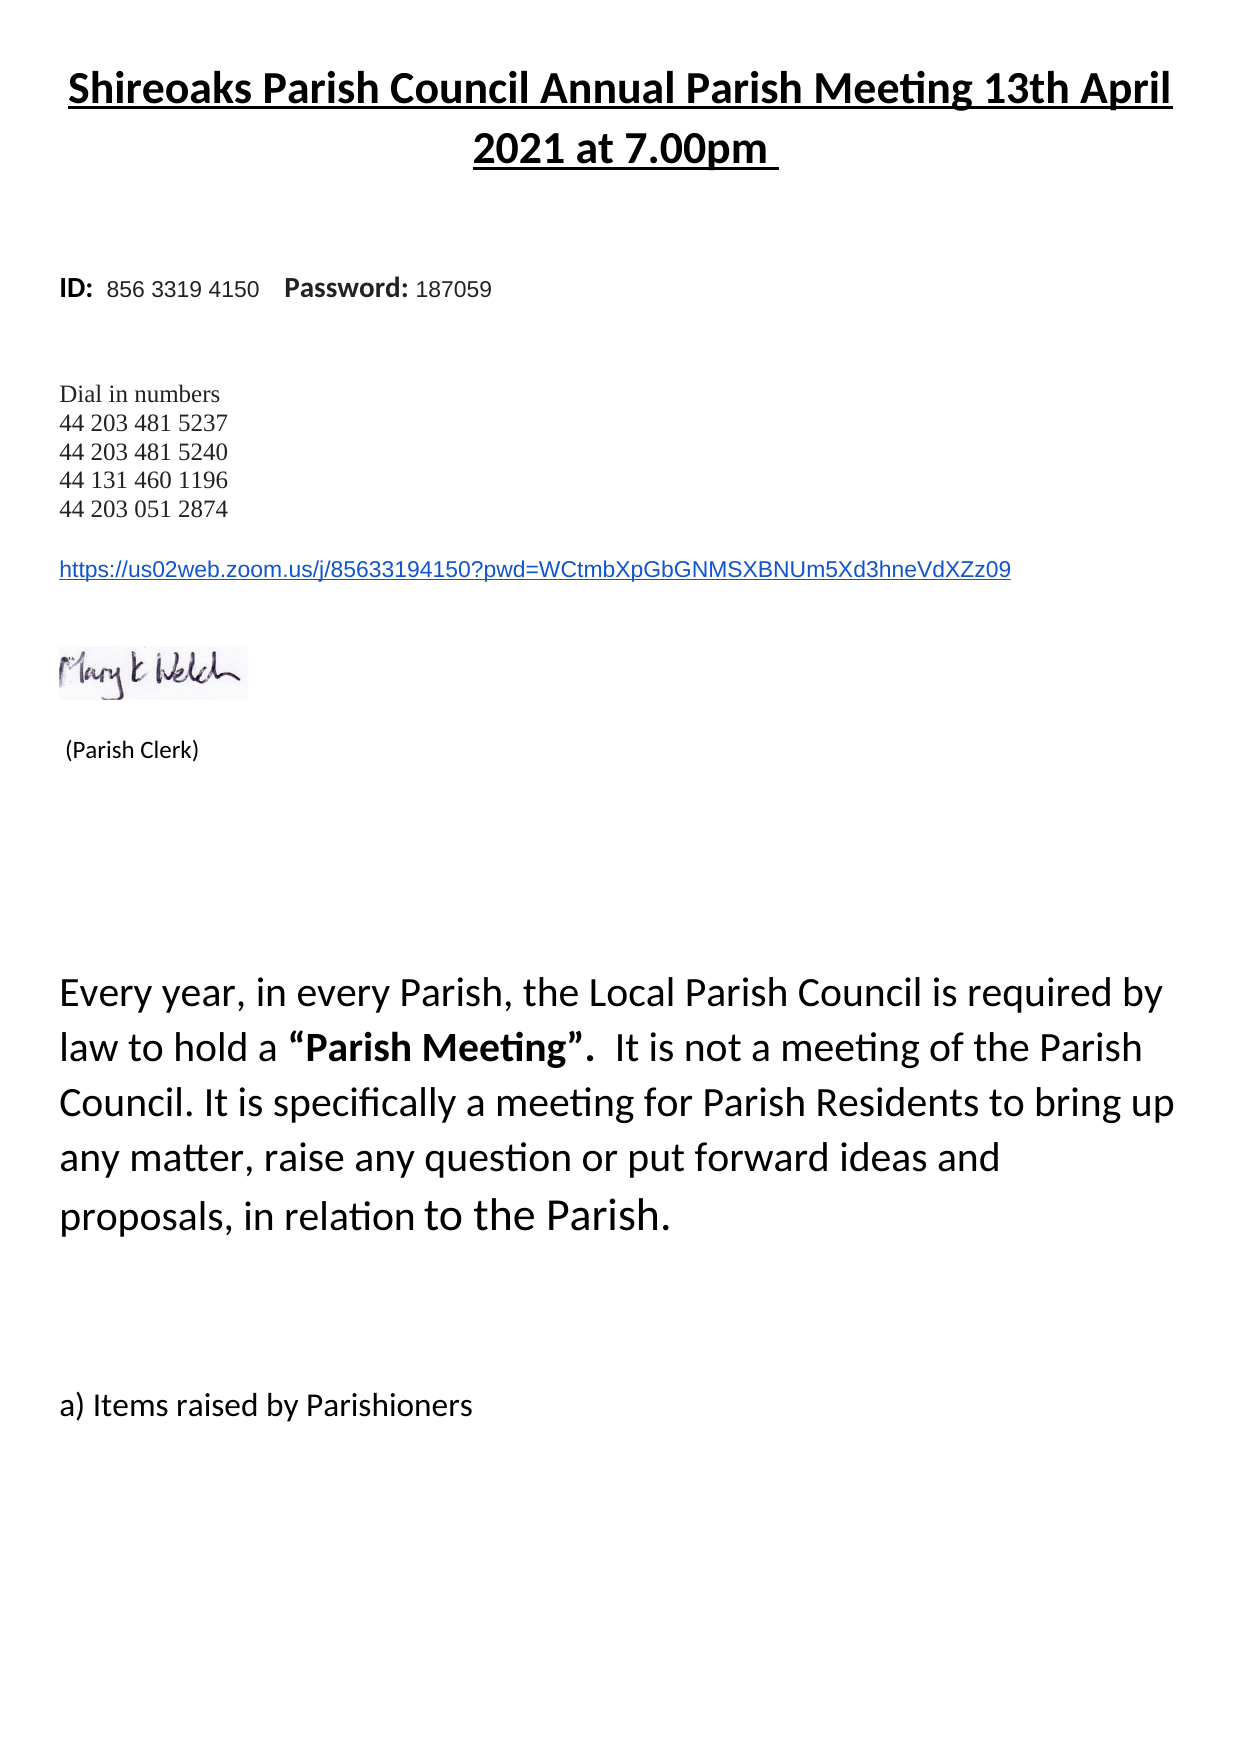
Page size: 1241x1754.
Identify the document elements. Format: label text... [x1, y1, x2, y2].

text 44 131 460 1196 [59, 466, 1181, 494]
text ID: 856 3319 4150 Password: 187059 [59, 269, 1181, 305]
text Shireoaks Parish Council Annual Parish Meeting 13th April 2021 at 7.00pm [59, 59, 1181, 175]
text 44 203 051 2874 [59, 494, 1181, 523]
text (Parish Clerk) [59, 734, 1181, 765]
text 44 203 481 5240 [59, 437, 1181, 466]
text Dial in numbers [59, 379, 1181, 408]
text a) Items raised by Parishioners [59, 1384, 1181, 1425]
text Every year, in every Parish, the Local Parish Council is required by law to hold a “Parish Meeting”. It is not a meeting of the Parish Council. It is specifically a meeting for Parish Residents to bring up any matter, raise any question or put forward ideas and proposals, in relation to the Parish. [59, 966, 1181, 1242]
text 44 203 481 5237 [59, 408, 1181, 437]
text https://us02web.zoom.us/j/85633194150?pwd=WCtmbXpGbGNMSXBNUm5Xd3hneVdXZz09 [59, 556, 1181, 582]
